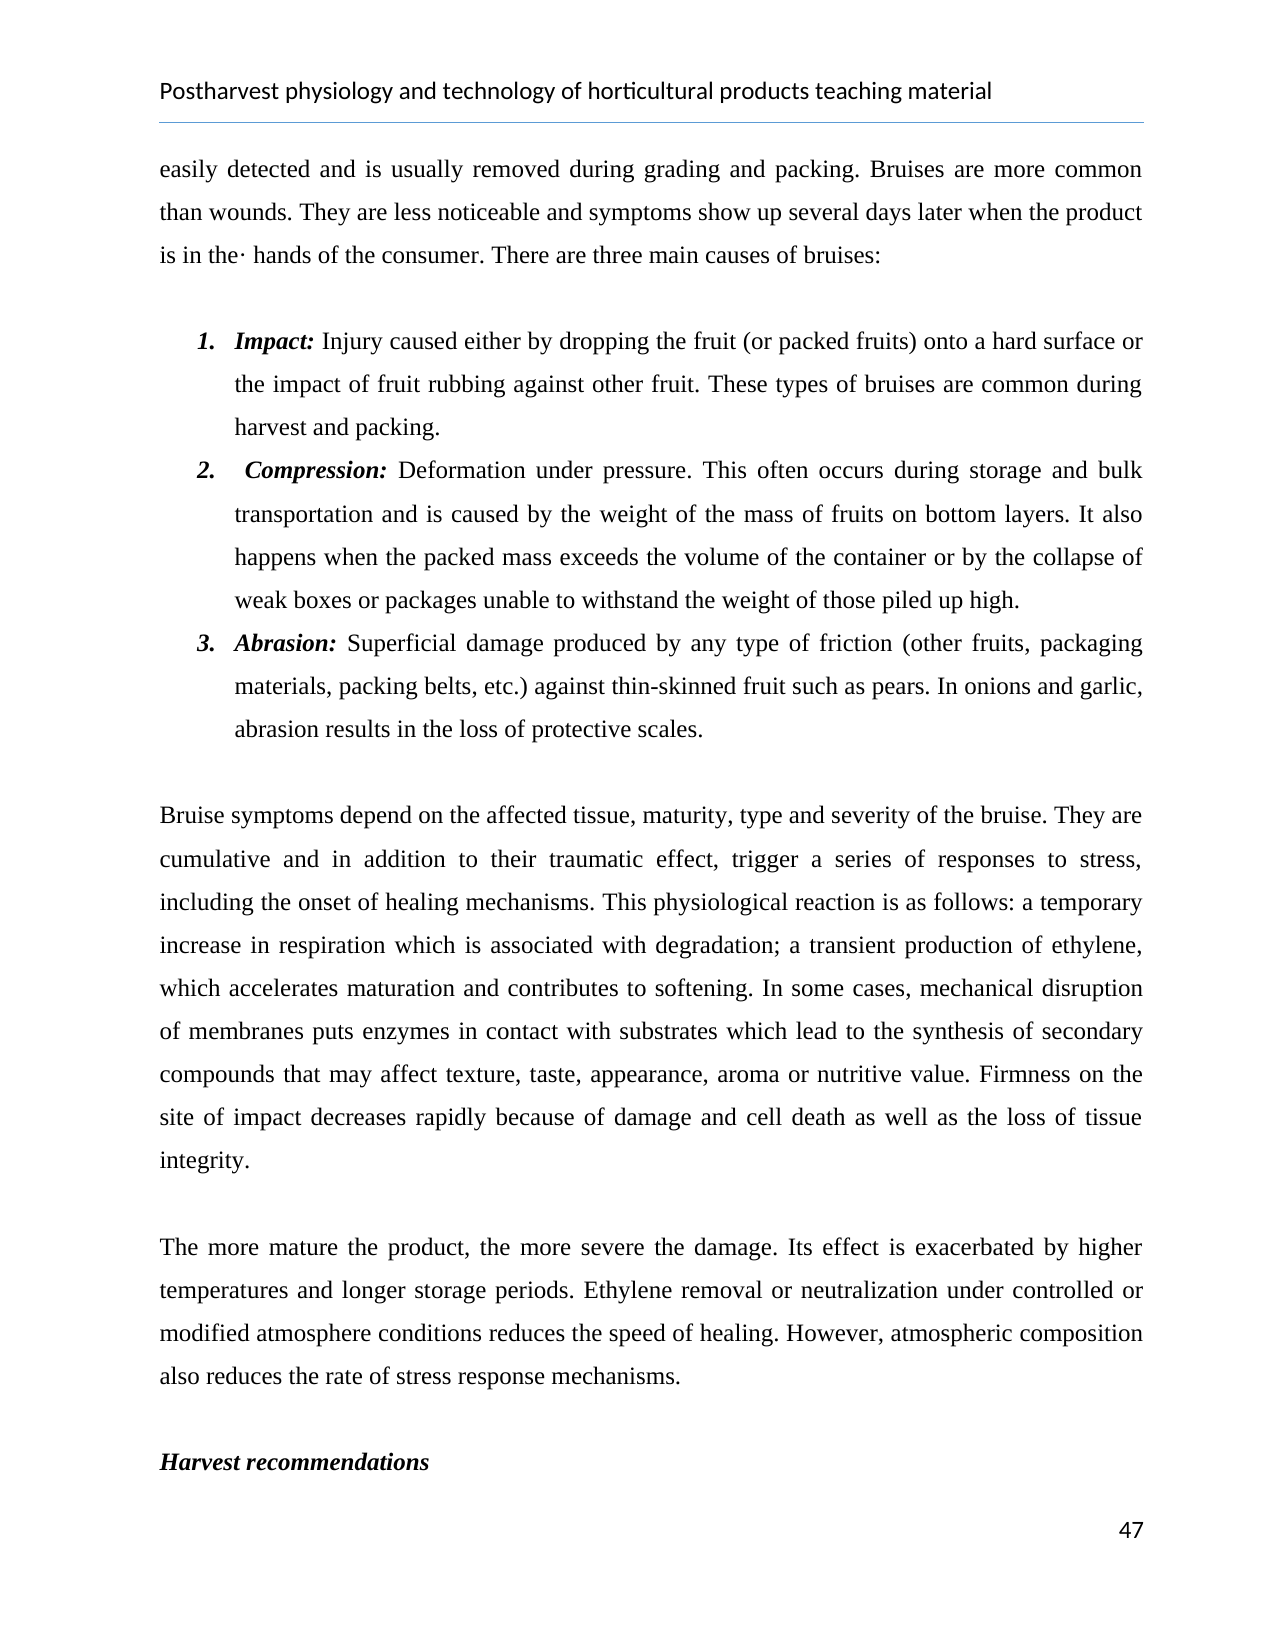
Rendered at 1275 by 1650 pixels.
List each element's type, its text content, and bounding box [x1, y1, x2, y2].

text Harvest recommendations [159, 1447, 1144, 1476]
text Bruise symptoms depend on the affected tissue, maturity, type and severity of the bruise. They are cumulative and in addition to their traumatic effect, trigger a series of responses to stress, including the onset of healing mechanisms. This physiological reaction is as follows: a temporary increase in respiration which is associated with degradation; a transient production of ethylene, which accelerates maturation and contributes to softening. In some cases, mechanical disruption of membranes puts enzymes in contact with substrates which lead to the synthesis of secondary compounds that may affect texture, taste, appearance, aroma or nutritive value. Firmness on the site of impact decreases rapidly because of damage and cell death as well as the loss of tissue integrity. [159, 801, 1144, 1174]
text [159, 154, 1144, 269]
list Abrasion: Superficial damage produced by any type of friction (other fruits, packaging materials, packing belts, etc.) against thin-skinned fruit such as pears. In onions and garlic, abrasion results in the loss of protective scales. [197, 628, 1144, 743]
list Compression: Deformation under pressure. This often occurs during storage and bulk transportation and is caused by the weight of the mass of fruits on bottom layers. It also happens when the packed mass exceeds the volume of the container or by the collapse of weak boxes or packages unable to withstand the weight of those piled up high. [197, 456, 1144, 614]
list Impact: Injury caused either by dropping the fruit (or packed fruits) onto a hard surface or the impact of fruit rubbing against other fruit. These types of bruises are common during harvest and packing. [197, 326, 1144, 441]
text The more mature the product, the more severe the damage. Its effect is exacerbated by higher temperatures and longer storage periods. Ethylene removal or neutralization under controlled or modified atmosphere conditions reduces the speed of healing. However, atmospheric composition also reduces the rate of stress response mechanisms. [159, 1232, 1144, 1390]
